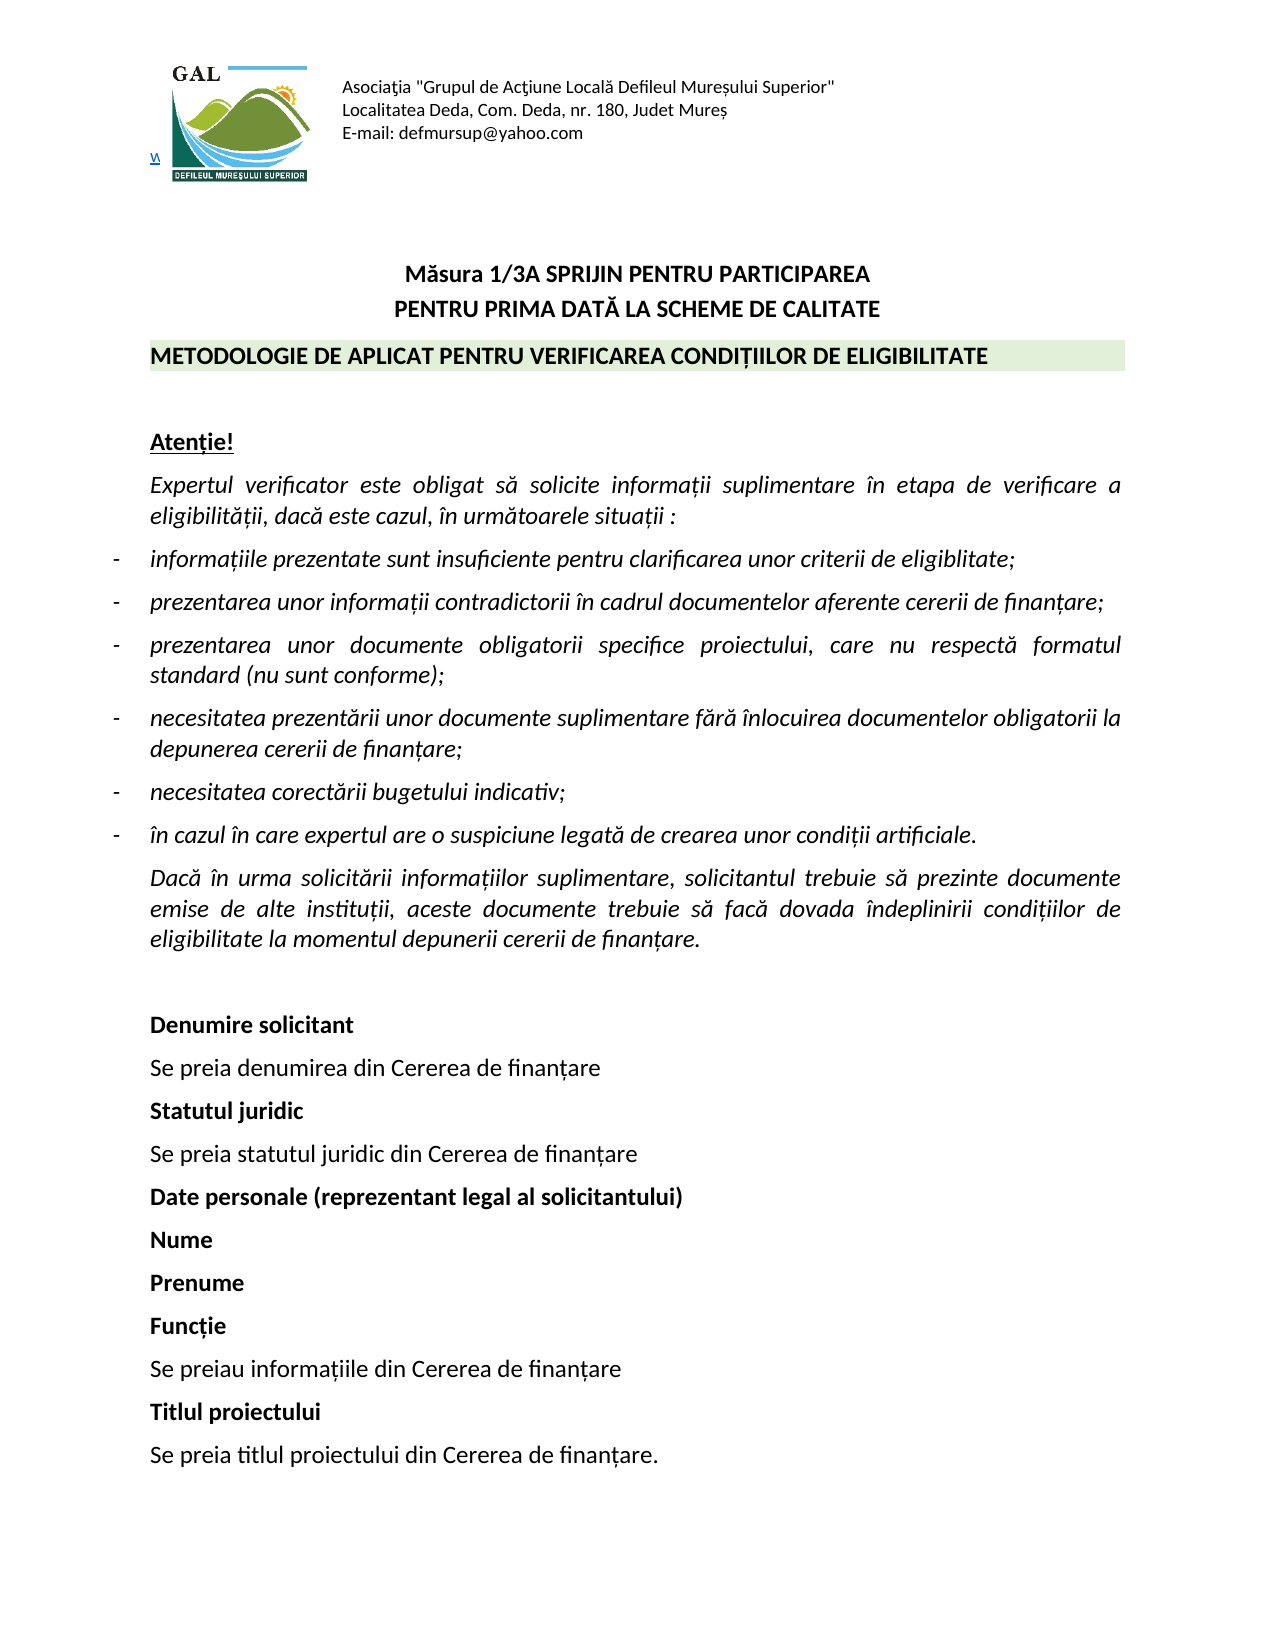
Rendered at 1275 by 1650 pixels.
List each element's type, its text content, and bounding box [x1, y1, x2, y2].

text Expertul verificator este obligat să solicite informații suplimentare în etapa de verificare a eligibilității, dacă este cazul, în următoarele situații : [150, 469, 1125, 531]
text Date personale (reprezentant legal al solicitantului) [150, 1181, 1125, 1212]
list informațiile prezentate sunt insuficiente pentru clarificarea unor criterii de eligiblitate; [112, 543, 1125, 573]
list în cazul în care expertul are o suspiciune legată de crearea unor condiții artificiale. [112, 819, 1125, 850]
list necesitatea prezentării unor documente suplimentare fără înlocuirea documentelor obligatorii la depunerea cererii de finanțare; [112, 703, 1125, 764]
list prezentarea unor informații contradictorii în cadrul documentelor aferente cererii de finanțare; [112, 586, 1125, 617]
text Statutul juridic [150, 1095, 1125, 1126]
text Titlul proiectului [150, 1396, 1125, 1427]
text Dacă în urma solicitării informațiilor suplimentare, solicitantul trebuie să prezinte documente emise de alte instituții, aceste documente trebuie să facă dovada îndeplinirii condițiilor de eligibilitate la momentul depunerii cererii de finanțare. [150, 862, 1125, 954]
text PENTRU PRIMA DATĂ LA SCHEME DE CALITATE [150, 293, 1125, 323]
text Funcţie [150, 1310, 1125, 1341]
text Denumire solicitant [150, 1009, 1125, 1040]
text Se preia statutul juridic din Cererea de finanțare [150, 1138, 1125, 1169]
list necesitatea corectării bugetului indicativ; [112, 776, 1125, 807]
list prezentarea unor documente obligatorii specifice proiectului, care nu respectă formatul standard (nu sunt conforme); [112, 629, 1125, 690]
text Nume [150, 1224, 1125, 1255]
picture [160, 61, 319, 186]
text Se preia titlul proiectului din Cererea de finanțare. [150, 1439, 1125, 1470]
text Prenume [150, 1267, 1125, 1298]
text Măsura 1/3A SPRIJIN PENTRU PARTICIPAREA [150, 258, 1125, 288]
text Se preiau informațiile din Cererea de finanțare [150, 1353, 1125, 1384]
text Se preia denumirea din Cererea de finanțare [150, 1052, 1125, 1083]
text Atenție! [150, 426, 1125, 457]
text METODOLOGIE DE APLICAT PENTRU VERIFICAREA CONDIŢIILOR DE ELIGIBILITATE [150, 340, 1125, 371]
